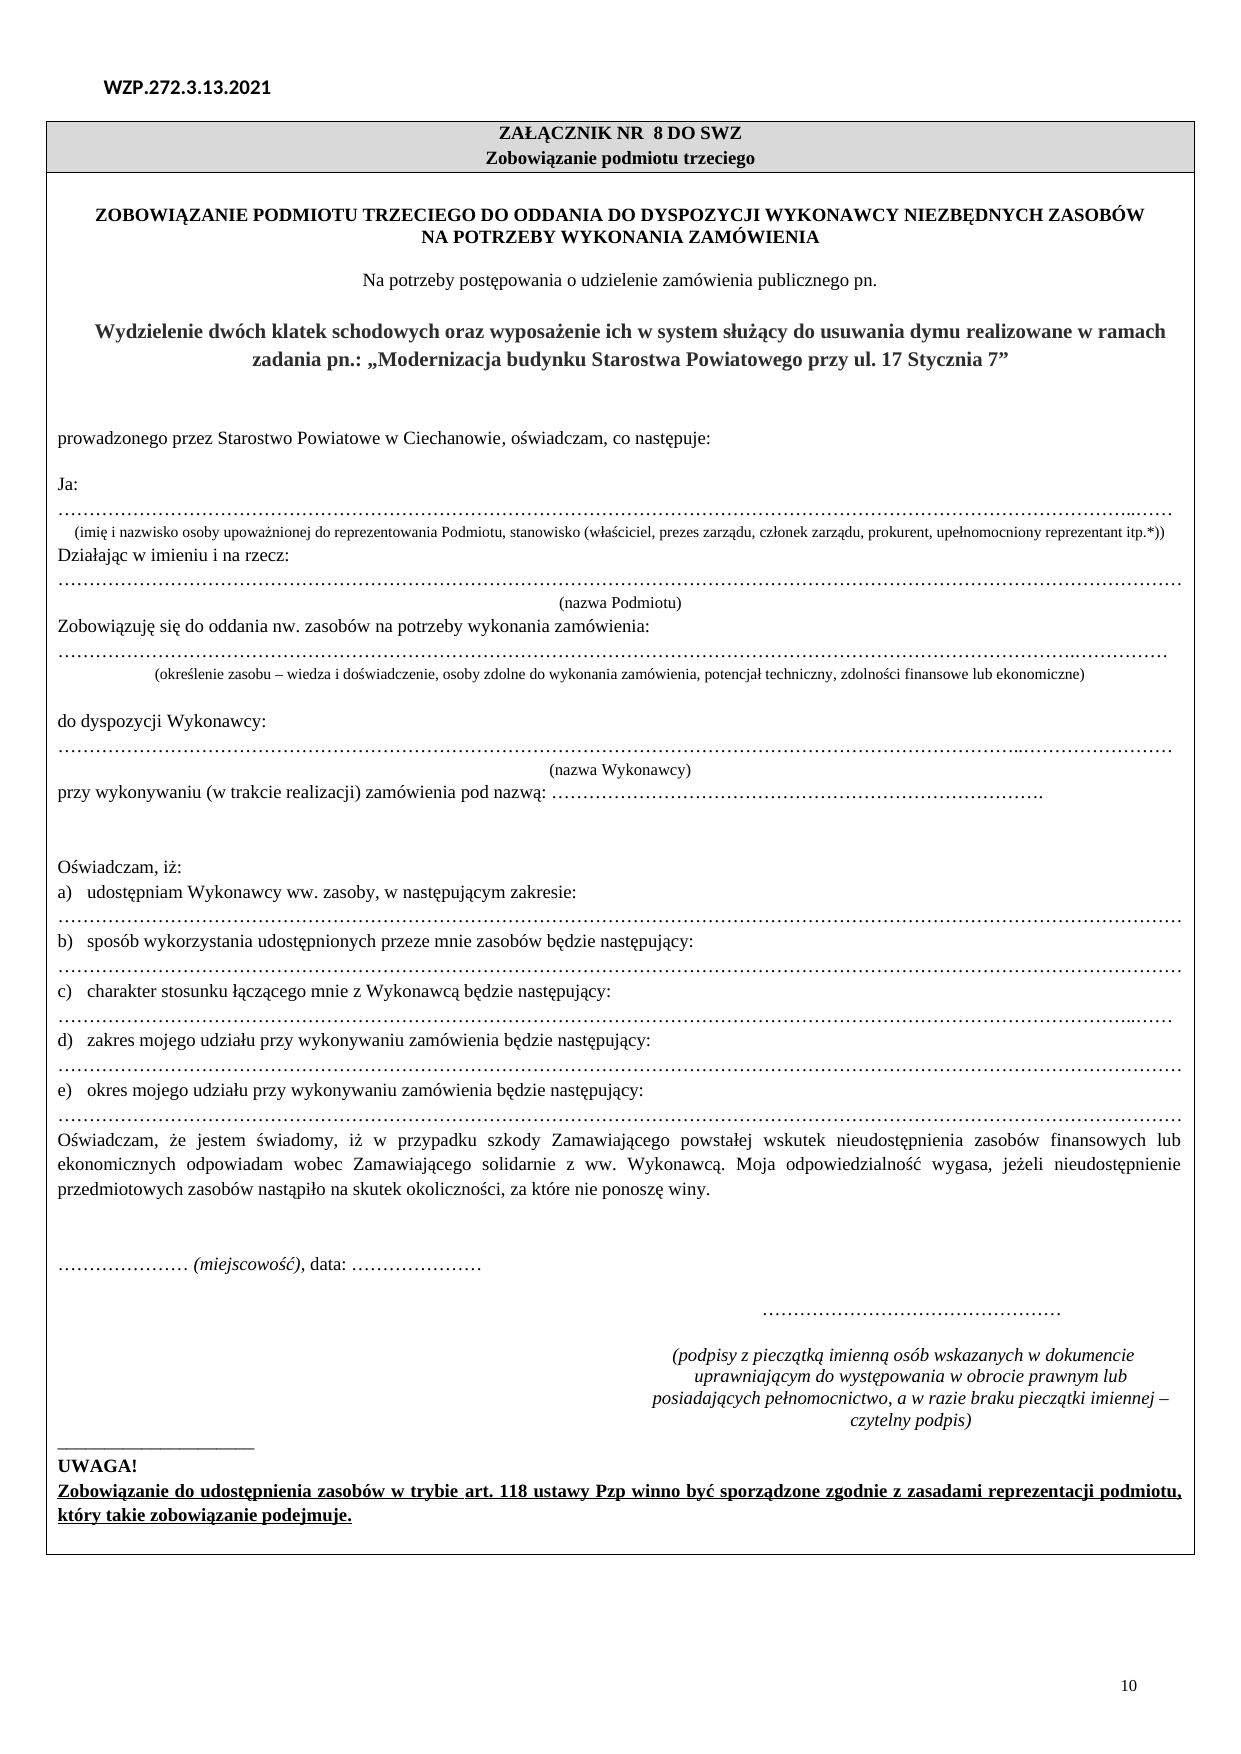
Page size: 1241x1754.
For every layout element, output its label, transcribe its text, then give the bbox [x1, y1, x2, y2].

table_cell ZOBOWIĄZANIE PODMIOTU TRZECIEGO DO ODDANIA DO DYSPOZYCJI WYKONAWCY NIEZBĘDNYCH ZASOBÓW NA POTRZEBY WYKONANIA ZAMÓWIENIA Na potrzeby postępowania o udzielenie zamówienia publicznego pn. Wydzielenie dwóch klatek schodowych oraz wyposażenie ich w system służący do usuwania dymu realizowane w ramach zadania pn.: „Modernizacja budynku Starostwa Powiatowego przy ul. 17 Stycznia 7” prowadzonego przez Starostwo Powiatowe w Ciechanowie, oświadczam, co następuje: Ja: ………………………………………………………………………………………………………………………………………………………..…… (imię i nazwisko osoby upoważnionej do reprezentowania Podmiotu, stanowisko (właściciel, prezes zarządu, członek zarządu, prokurent, upełnomocniony reprezentant itp.*)) Działając w imieniu i na rzecz: ……………………………………………………………………………………………………………………………………………………………… (nazwa Podmiotu) Zobowiązuję się do oddania nw. zasobów na potrzeby wykonania zamówienia: ……………………………………………………………………………………………………………………………………………….…………… (określenie zasobu – wiedza i doświadczenie, osoby zdolne do wykonania zamówienia, potencjał techniczny, zdolności finansowe lub ekonomiczne) do dyspozycji Wykonawcy: ………………………………………………………………………………………………………………………………………..…………………… (nazwa Wykonawcy) przy wykonywaniu (w trakcie realizacji) zamówienia pod nazwą: ……………………………………………………………………. Oświadczam, iż: udostępniam Wykonawcy ww. zasoby, w następującym zakresie: ……………………………………………………………………………………………………………………………………………………………… sposób wykorzystania udostępnionych przeze mnie zasobów będzie następujący: ……………………………………………………………………………………………………………………………………………………………… charakter stosunku łączącego mnie z Wykonawcą będzie następujący: ………………………………………………………………………………………………………………………………………………………..…… zakres mojego udziału przy wykonywaniu zamówienia będzie następujący: ……………………………………………………………………………………………………………………………………………………………… okres mojego udziału przy wykonywaniu zamówienia będzie następujący: ……………………………………………………………………………………………………………………………………………………………… Oświadczam, że jestem świadomy, iż w przypadku szkody Zamawiającego powstałej wskutek nieudostępnienia zasobów finansowych lub ekonomicznych odpowiadam wobec Zamawiającego solidarnie z ww. Wykonawcą. Moja odpowiedzialność wygasa, jeżeli nieudostępnienie przedmiotowych zasobów nastąpiło na skutek okoliczności, za które nie ponoszę winy. ………………… (miejscowość), data: ………………… ………………………………………… (podpisy z pieczątką imienną osób wskazanych w dokumencie uprawniającym do występowania w obrocie prawnym lub posiadających pełnomocnictwo, a w razie braku pieczątki imiennej – czytelny podpis) _____________________ UWAGA! Zobowiązanie do udostępnienia zasobów w trybie art. 118 ustawy Pzp winno być sporządzone zgodnie z zasadami reprezentacji podmiotu, który takie zobowiązanie podejmuje. [47, 173, 1194, 1554]
table_header ZAŁĄCZNIK NR 8 DO SWZ Zobowiązanie podmiotu trzeciego [47, 122, 1194, 172]
